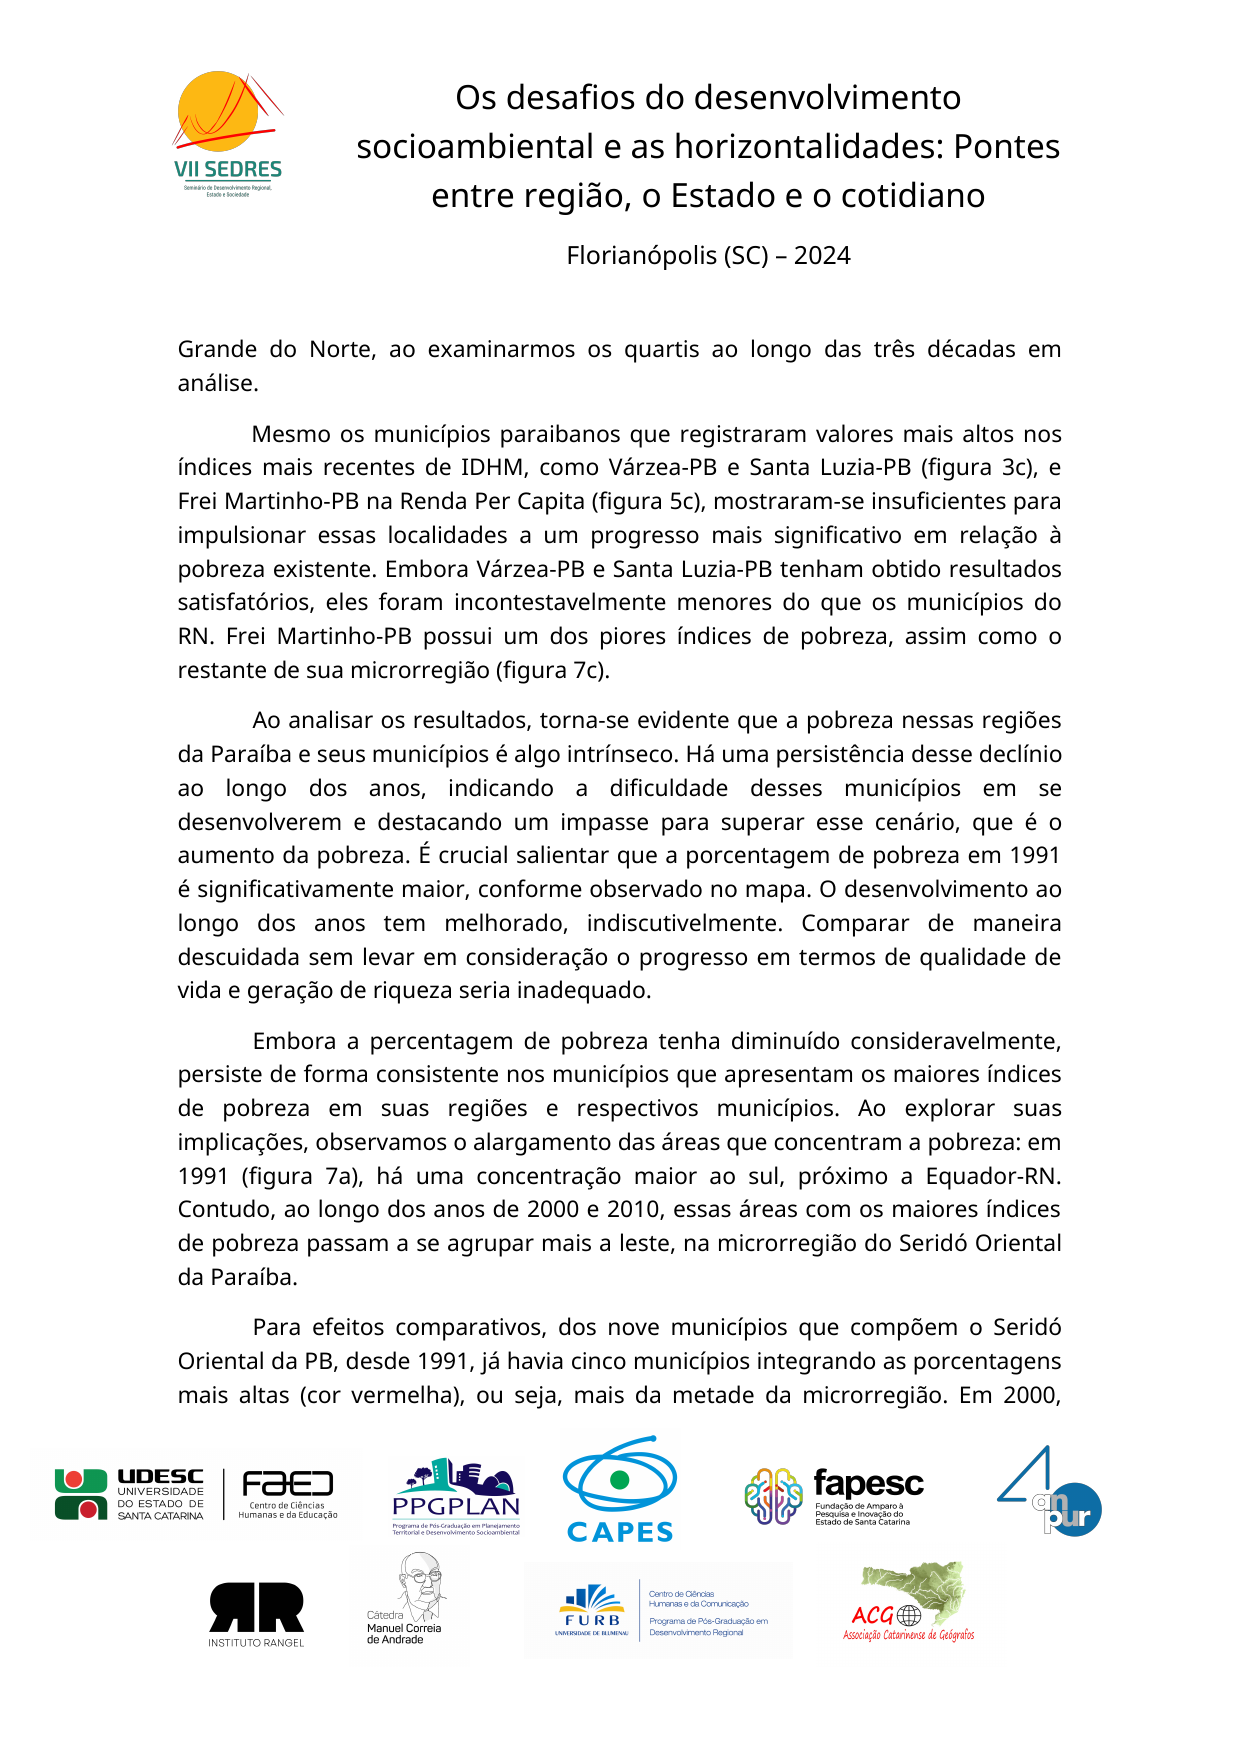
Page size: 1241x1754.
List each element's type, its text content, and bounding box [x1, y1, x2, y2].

text Mesmo os municípios paraibanos que registraram valores mais altos nos índices mais recentes de IDHM, como Várzea-PB e Santa Luzia-PB (figura 3c), e Frei Martinho-PB na Renda Per Capita (figura 5c), mostraram-se insuficientes para impulsionar essas localidades a um progresso mais significativo em relação à pobreza existente. Embora Várzea-PB e Santa Luzia-PB tenham obtido resultados satisfatórios, eles foram incontestavelmente menores do que os municípios do RN. Frei Martinho-PB possui um dos piores índices de pobreza, assim como o restante de sua microrregião (figura 7c). [177, 417, 1063, 685]
picture [524, 1562, 793, 1659]
picture [348, 1545, 471, 1667]
picture [387, 1456, 525, 1537]
picture [559, 1428, 681, 1550]
picture [816, 1430, 1114, 1667]
picture [184, 1555, 328, 1678]
text Embora a percentagem de pobreza tenha diminuído consideravelmente, persiste de forma consistente nos municípios que apresentam os maiores índices de pobreza em suas regiões e respectivos municípios. Ao explorar suas implicações, observamos o alargamento das áreas que concentram a pobreza: em 1991 (figura 7a), há uma concentração maior ao sul, próximo a Equador-RN. Contudo, ao longo dos anos de 2000 e 2010, essas áreas com os maiores índices de pobreza passam a se agrupar mais a leste, na microrregião do Seridó Oriental da Paraíba. [177, 1024, 1063, 1292]
picture [730, 1456, 939, 1538]
text Ao analisar os resultados, torna-se evidente que a pobreza nessas regiões da Paraíba e seus municípios é algo intrínseco. Há uma persistência desse declínio ao longo dos anos, indicando a dificuldade desses municípios em se desenvolverem e destacando um impasse para superar esse cenário, que é o aumento da pobreza. É crucial salientar que a porcentagem de pobreza em 1991 é significativamente maior, conforme observado no mapa. O desenvolvimento ao longo dos anos tem melhorado, indiscutivelmente. Comparar de maneira descuidada sem levar em consideração o progresso em termos de qualidade de vida e geração de riqueza seria inadequado. [177, 704, 1063, 1005]
picture [154, 61, 302, 209]
picture [29, 1448, 363, 1541]
